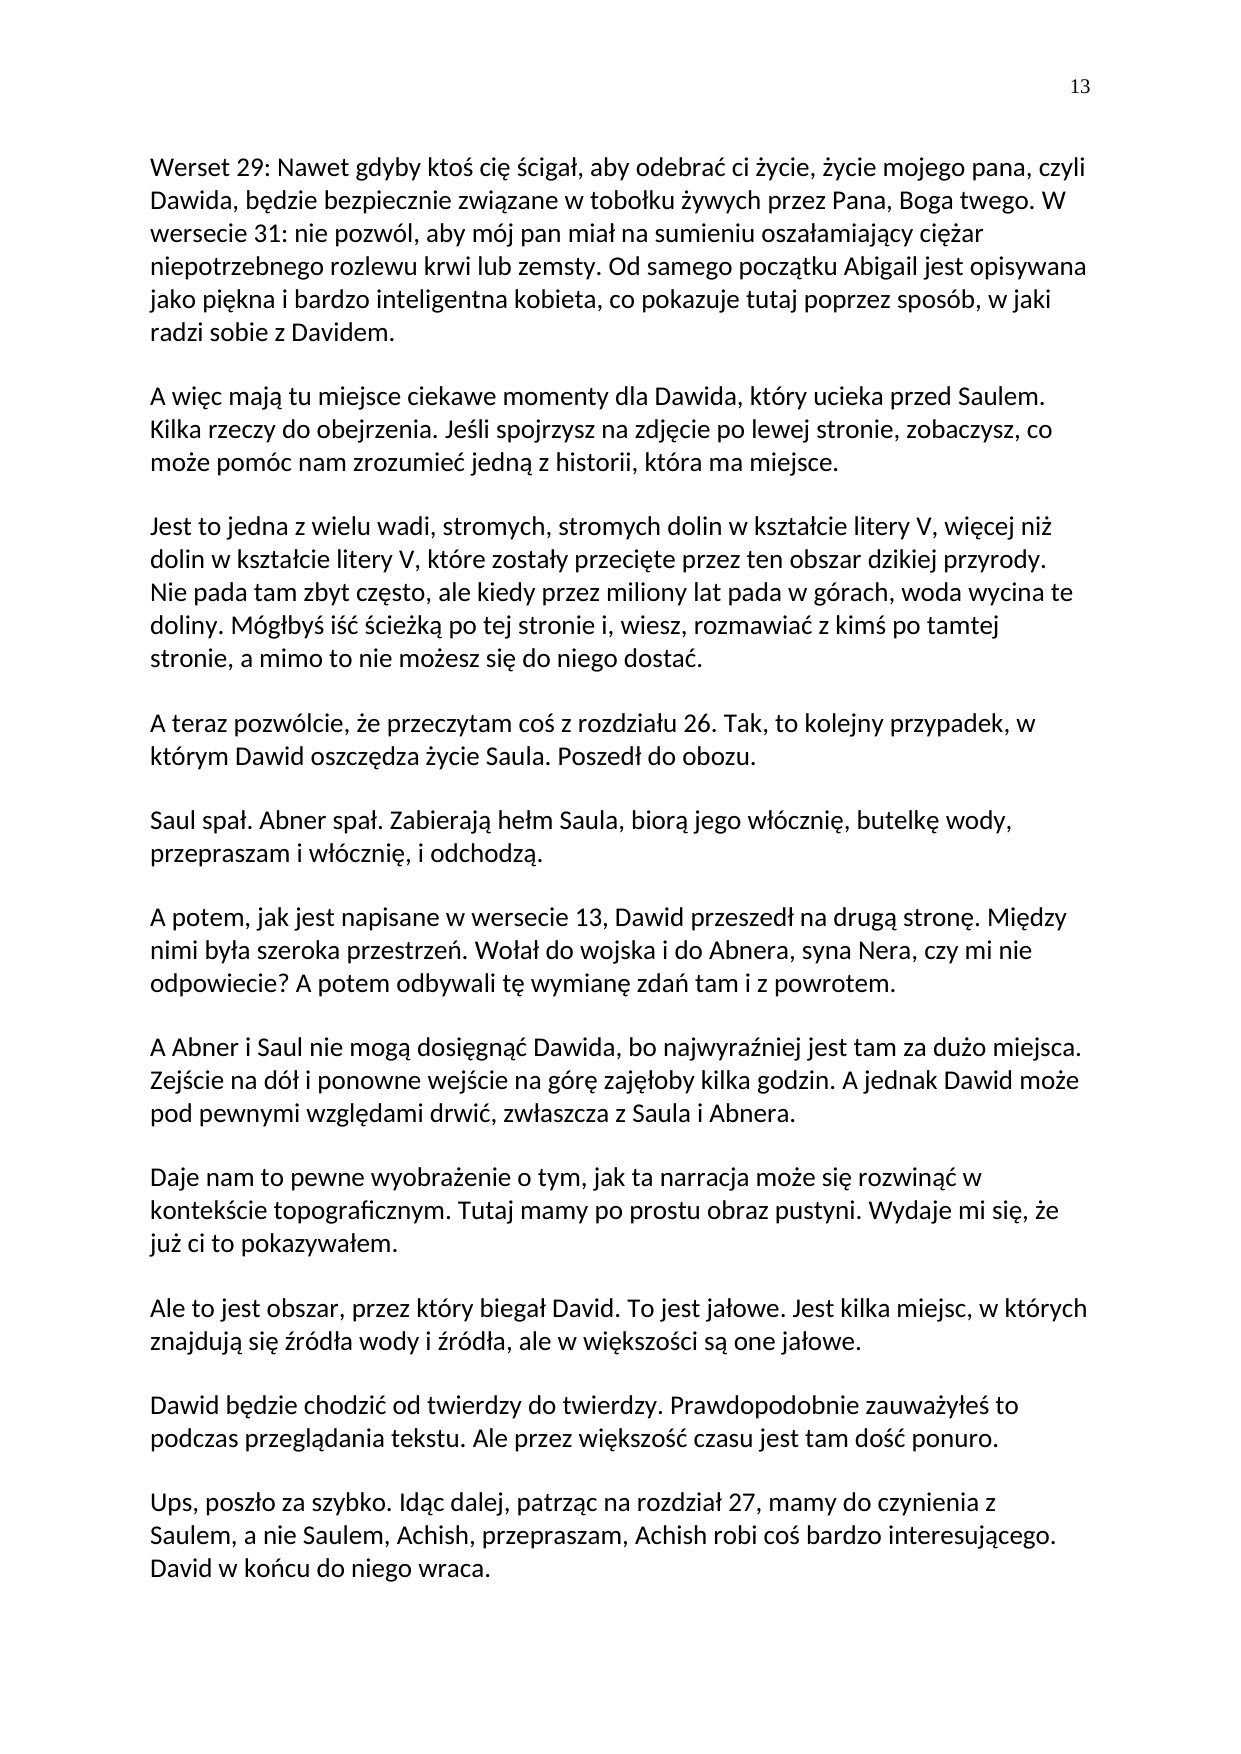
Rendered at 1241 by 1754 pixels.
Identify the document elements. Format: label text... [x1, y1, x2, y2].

text Daje nam to pewne wyobrażenie o tym, jak ta narracja może się rozwinąć w kontekście topograficznym. Tutaj mamy po prostu obraz pustyni. Wydaje mi się, że już ci to pokazywałem. [150, 1161, 1090, 1259]
text A Abner i Saul nie mogą dosięgnąć Dawida, bo najwyraźniej jest tam za dużo miejsca. Zejście na dół i ponowne wejście na górę zajęłoby kilka godzin. A jednak Dawid może pod pewnymi względami drwić, zwłaszcza z Saula i Abnera. [150, 1030, 1090, 1129]
text Jest to jedna z wielu wadi, stromych, stromych dolin w kształcie litery V, więcej niż dolin w kształcie litery V, które zostały przecięte przez ten obszar dzikiej przyrody. Nie pada tam zbyt często, ale kiedy przez miliony lat pada w górach, woda wycina te doliny. Mógłbyś iść ścieżką po tej stronie i, wiesz, rozmawiać z kimś po tamtej stronie, a mimo to nie możesz się do niego dostać. [150, 509, 1090, 674]
text Ale to jest obszar, przez który biegał David. To jest jałowe. Jest kilka miejsc, w których znajdują się źródła wody i źródła, ale w większości są one jałowe. [150, 1291, 1090, 1357]
text A teraz pozwólcie, że przeczytam coś z rozdziału 26. Tak, to kolejny przypadek, w którym Dawid oszczędza życie Saula. Poszedł do obozu. [150, 706, 1090, 772]
text Ups, poszło za szybko. Idąc dalej, patrząc na rozdział 27, mamy do czynienia z Saulem, a nie Saulem, Achish, przepraszam, Achish robi coś bardzo interesującego. David w końcu do niego wraca. [150, 1485, 1090, 1584]
text Saul spał. Abner spał. Zabierają hełm Saula, biorą jego włócznię, butelkę wody, przepraszam i włócznię, i odchodzą. [150, 803, 1090, 869]
text Dawid będzie chodzić od twierdzy do twierdzy. Prawdopodobnie zauważyłeś to podczas przeglądania tekstu. Ale przez większość czasu jest tam dość ponuro. [150, 1388, 1090, 1454]
text A więc mają tu miejsce ciekawe momenty dla Dawida, który ucieka przed Saulem. Kilka rzeczy do obejrzenia. Jeśli spojrzysz na zdjęcie po lewej stronie, zobaczysz, co może pomóc nam zrozumieć jedną z historii, która ma miejsce. [150, 379, 1090, 478]
text A potem, jak jest napisane w wersecie 13, Dawid przeszedł na drugą stronę. Między nimi była szeroka przestrzeń. Wołał do wojska i do Abnera, syna Nera, czy mi nie odpowiecie? A potem odbywali tę wymianę zdań tam i z powrotem. [150, 900, 1090, 999]
text Werset 29: Nawet gdyby ktoś cię ścigał, aby odebrać ci życie, życie mojego pana, czyli Dawida, będzie bezpiecznie związane w tobołku żywych przez Pana, Boga twego. W wersecie 31: nie pozwól, aby mój pan miał na sumieniu oszałamiający ciężar niepotrzebnego rozlewu krwi lub zemsty. Od samego początku Abigail jest opisywana jako piękna i bardzo inteligentna kobieta, co pokazuje tutaj poprzez sposób, w jaki radzi sobie z Davidem. [150, 150, 1090, 348]
